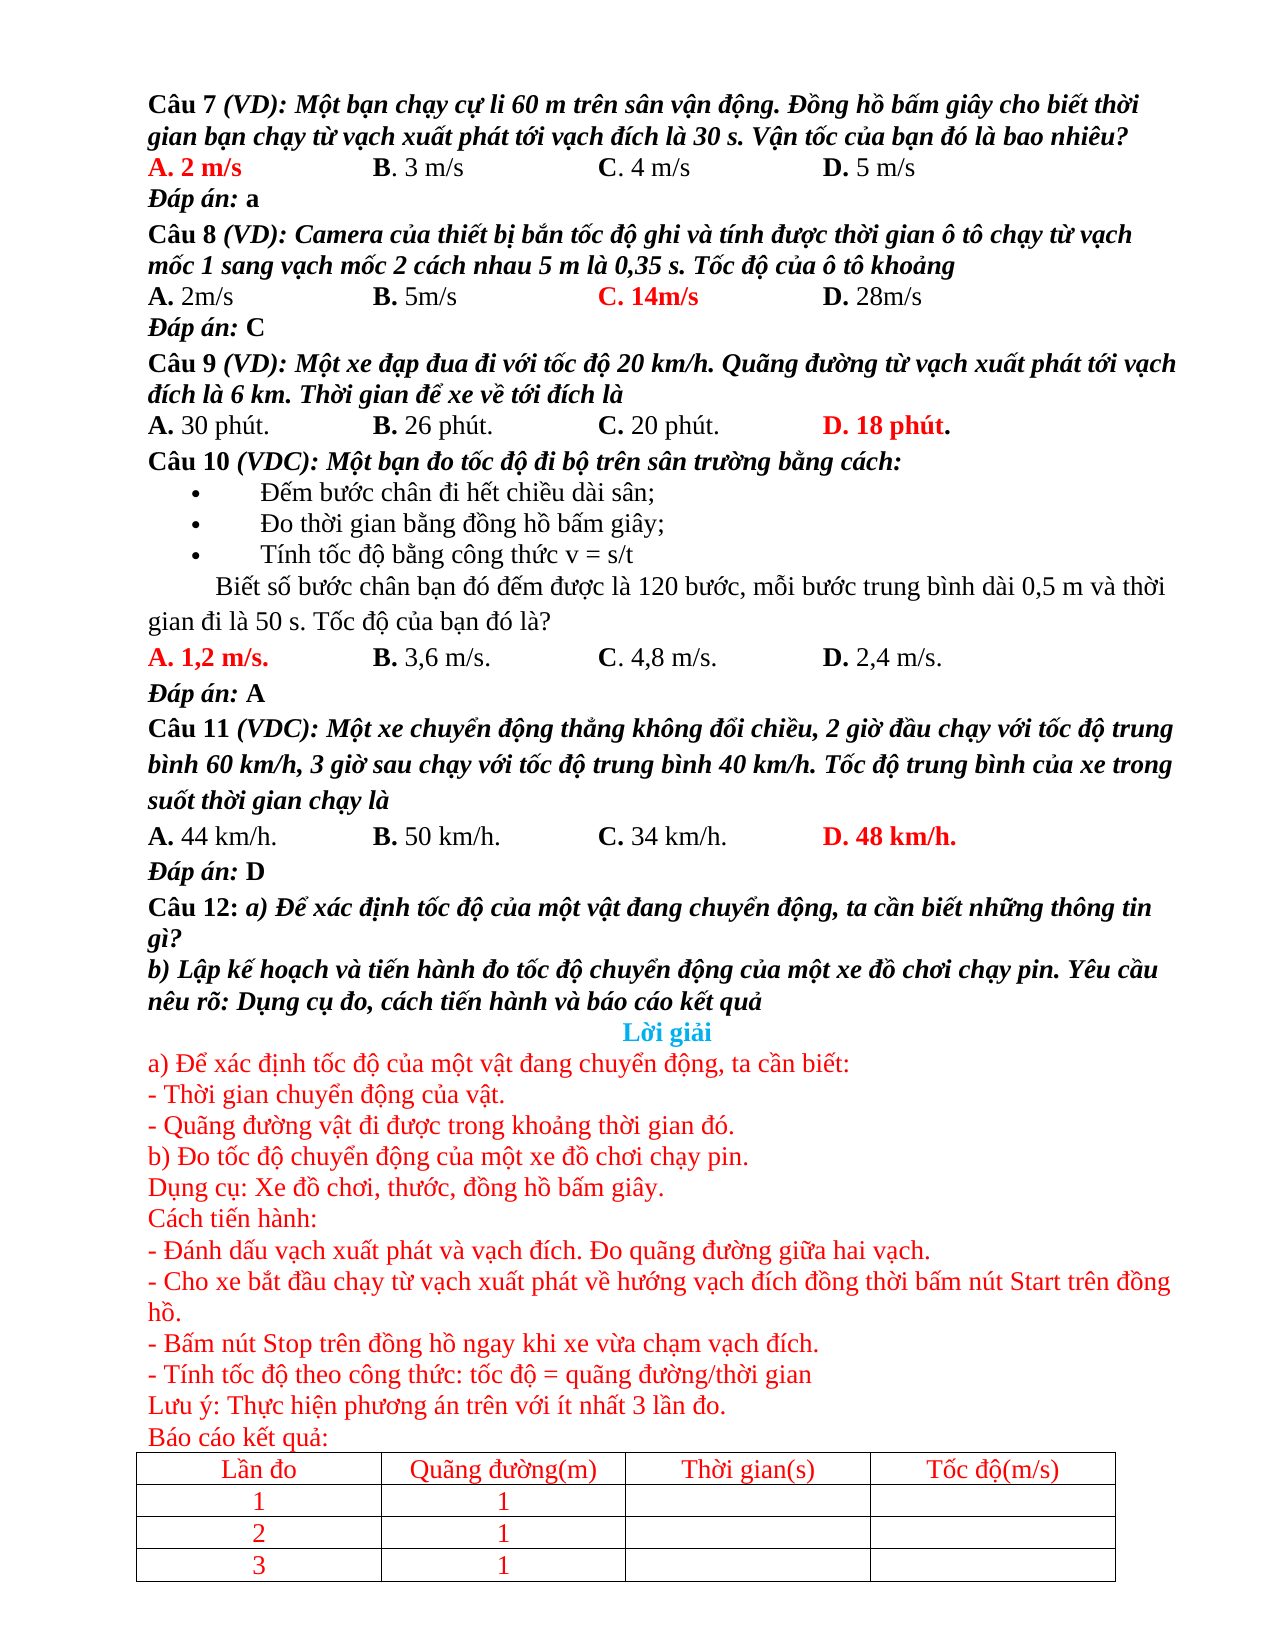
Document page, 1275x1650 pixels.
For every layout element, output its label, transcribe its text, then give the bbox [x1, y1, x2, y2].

table_header Thời gian(s) [626, 1453, 870, 1484]
text Báo cáo kết quả: [148, 1421, 1186, 1452]
table_header Quãng đường(m) [382, 1453, 625, 1484]
text b) Đo tốc độ chuyển động của một xe đồ chơi chạy pin. [148, 1140, 1186, 1171]
text Lời giải [148, 1016, 1186, 1047]
text Đáp án: a [148, 182, 1186, 213]
table_cell [871, 1485, 1115, 1516]
text A. 2m/s B. 5m/s C. 14m/s D. 28m/s [148, 280, 1186, 311]
list Đo thời gian bằng đồng hồ bấm giây; [148, 507, 1186, 538]
text a) Để xác định tốc độ của một vật đang chuyển động, ta cần biết: [148, 1047, 1186, 1078]
list Tính tốc độ bằng công thức v = s/t [148, 538, 1186, 569]
text A. 1,2 m/s. B. 3,6 m/s. C. 4,8 m/s. D. 2,4 m/s. [148, 641, 1186, 672]
text A. 44 km/h. B. 50 km/h. C. 34 km/h. D. 48 km/h. [148, 820, 1186, 851]
table_cell 1 [137, 1485, 381, 1516]
text - Cho xe bắt đầu chạy từ vạch xuất phát về hướng vạch đích đồng thời bấm nút Start trên đồng hồ. [148, 1265, 1186, 1327]
text Câu 9 (VD): Một xe đạp đua đi với tốc độ 20 km/h. Quãng đường từ vạch xuất phát tới vạch đích là 6 km. Thời gian để xe về tới đích là [148, 347, 1186, 409]
text Dụng cụ: Xe đồ chơi, thước, đồng hồ bấm giây. [148, 1171, 1186, 1203]
text A. 30 phút. B. 26 phút. C. 20 phút. D. 18 phút. [148, 409, 1186, 440]
table_cell 2 [137, 1517, 381, 1548]
text Câu 10 (VDC): Một bạn đo tốc độ đi bộ trên sân trường bằng cách: [148, 445, 1186, 476]
text - Bấm nút Stop trên đồng hồ ngay khi xe vừa chạm vạch đích. [148, 1327, 1186, 1358]
table_cell 1 [382, 1485, 625, 1516]
table_cell 3 [137, 1549, 381, 1581]
table_header Tốc độ(m/s) [871, 1453, 1115, 1484]
table_cell [871, 1517, 1115, 1548]
table_cell [871, 1549, 1115, 1581]
text - Thời gian chuyển động của vật. [148, 1078, 1186, 1109]
table_cell 1 [382, 1517, 625, 1548]
table_header Lần đo [137, 1453, 381, 1484]
text - Quãng đường vật đi được trong khoảng thời gian đó. [148, 1109, 1186, 1140]
table_cell [626, 1549, 870, 1581]
text Biết số bước chân bạn đó đếm được là 120 bước, mỗi bước trung bình dài 0,5 m và thời gian đi là 50 s. Tốc độ của bạn đó là? [148, 569, 1186, 636]
table_cell [626, 1485, 870, 1516]
text Lưu ý: Thực hiện phương án trên với ít nhất 3 lần đo. [148, 1389, 1186, 1421]
text Đáp án: C [148, 311, 1186, 342]
table_cell 1 [382, 1549, 625, 1581]
text Câu 11 (VDC): Một xe chuyển động thẳng không đổi chiều, 2 giờ đầu chạy với tốc độ trung bình 60 km/h, 3 giờ sau chạy với tốc độ trung bình 40 km/h. Tốc độ trung bình của xe trong suốt thời gian chạy là [148, 712, 1186, 815]
text - Đánh dấu vạch xuất phát và vạch đích. Đo quãng đường giữa hai vạch. [148, 1234, 1186, 1265]
text - Tính tốc độ theo công thức: tốc độ = quãng đường/thời gian [148, 1358, 1186, 1389]
text Cách tiến hành: [148, 1203, 1186, 1234]
list Đếm bước chân đi hết chiều dài sân; [148, 476, 1186, 507]
text A. 2 m/s B. 3 m/s C. 4 m/s D. 5 m/s [148, 151, 1186, 182]
text Câu 12: a) Để xác định tốc độ của một vật đang chuyển động, ta cần biết những thông tin gì? [148, 891, 1186, 953]
text Đáp án: A [148, 677, 1186, 708]
text Câu 8 (VD): Camera của thiết bị bắn tốc độ ghi và tính được thời gian ô tô chạy từ vạch mốc 1 sang vạch mốc 2 cách nhau 5 m là 0,35 s. Tốc độ của ô tô khoảng [148, 218, 1186, 280]
text b) Lập kế hoạch và tiến hành đo tốc độ chuyển động của một xe đồ chơi chạy pin. Yêu cầu nêu rõ: Dụng cụ đo, cách tiến hành và báo cáo kết quả [148, 953, 1186, 1016]
text Câu 7 (VD): Một bạn chạy cự li 60 m trên sân vận động. Đồng hồ bấm giây cho biết thời gian bạn chạy từ vạch xuất phát tới vạch đích là 30 s. Vận tốc của bạn đó là bao nhiêu? [148, 89, 1186, 151]
table_cell [626, 1517, 870, 1548]
text Đáp án: D [148, 855, 1186, 887]
